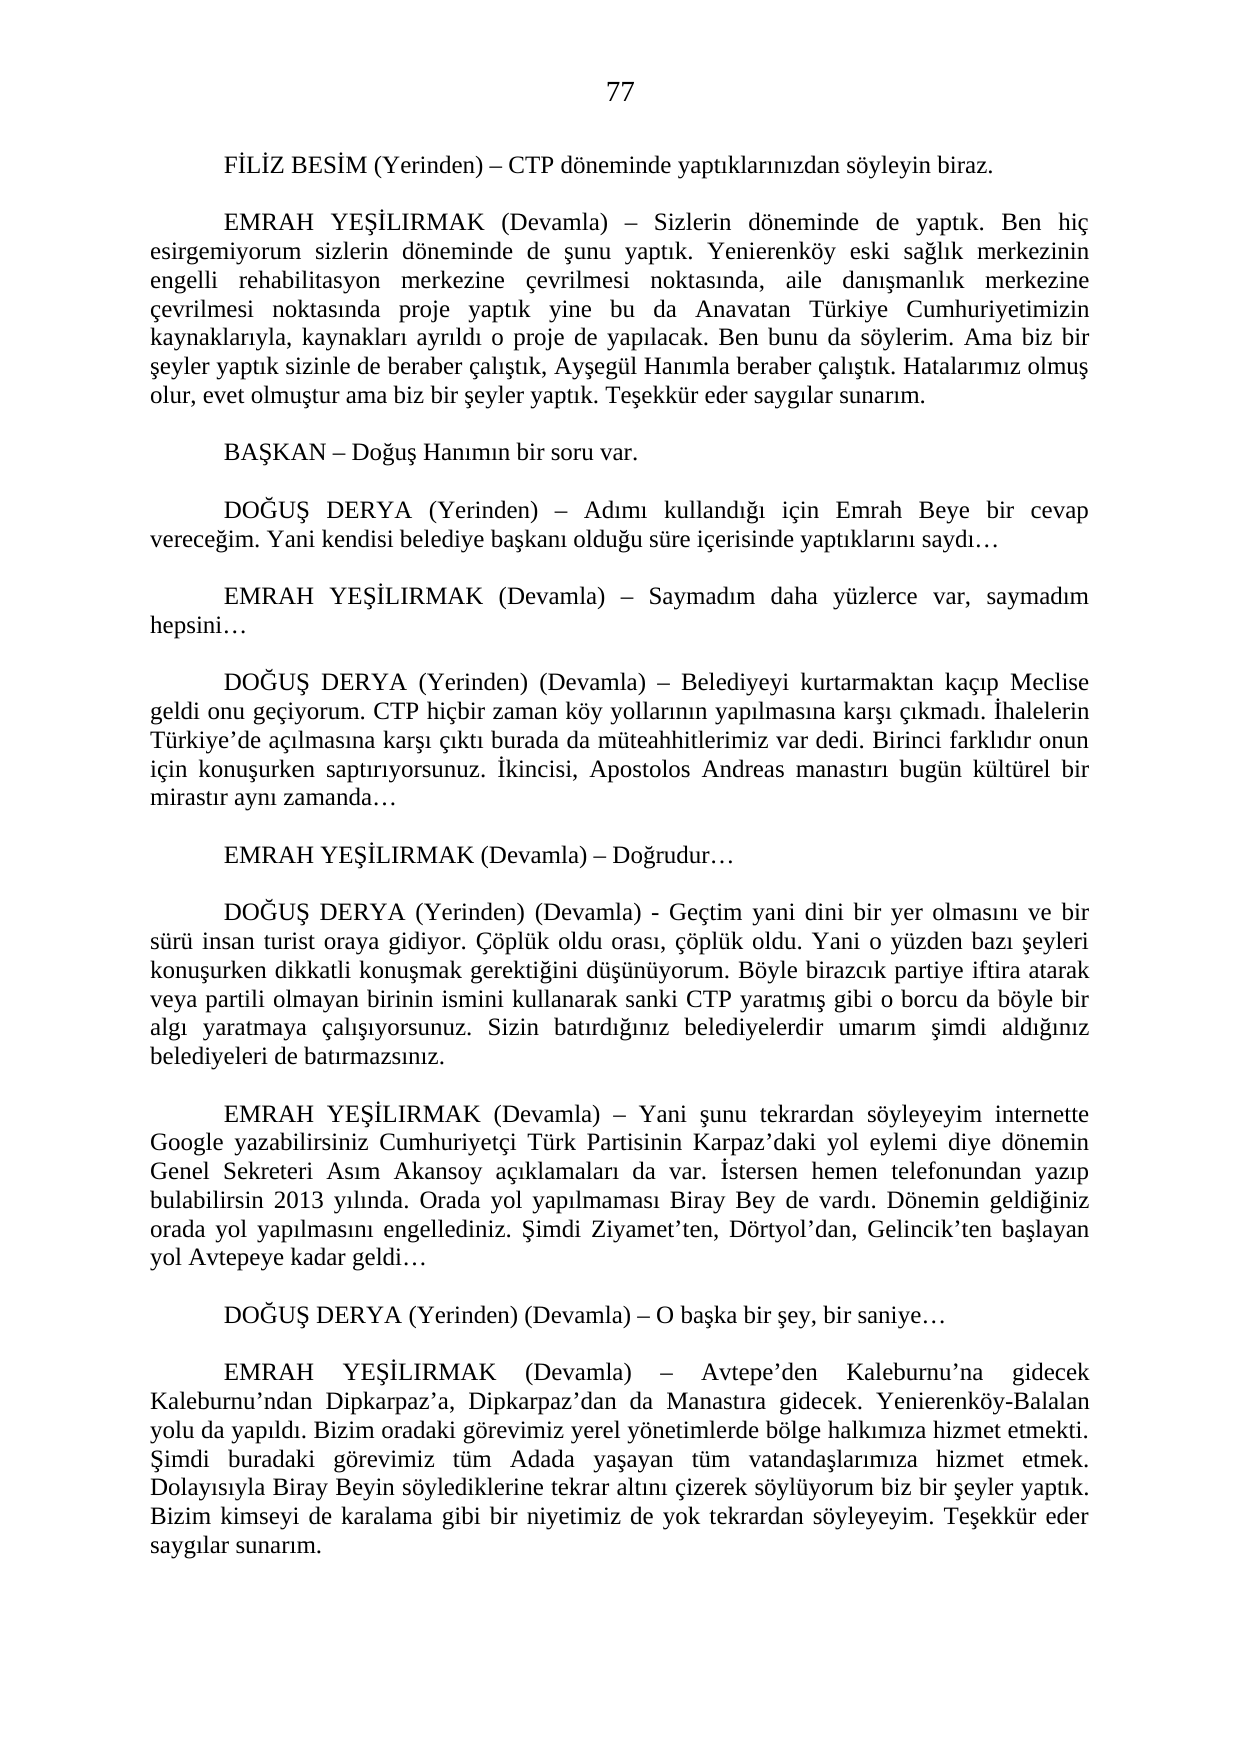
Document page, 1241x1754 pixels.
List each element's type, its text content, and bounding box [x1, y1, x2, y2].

text EMRAH YEŞİLIRMAK (Devamla) – Yani şunu tekrardan söyleyeyim internette Google yazabilirsiniz Cumhuriyetçi Türk Partisinin Karpaz’daki yol eylemi diye dönemin Genel Sekreteri Asım Akansoy açıklamaları da var. İstersen hemen telefonundan yazıp bulabilirsin 2013 yılında. Orada yol yapılmaması Biray Bey de vardı. Dönemin geldiğiniz orada yol yapılmasını engellediniz. Şimdi Ziyamet’ten, Dörtyol’dan, Gelincik’ten başlayan yol Avtepeye kadar geldi… [150, 1099, 1090, 1271]
text EMRAH YEŞİLIRMAK (Devamla) – Sizlerin döneminde de yaptık. Ben hiç esirgemiyorum sizlerin döneminde de şunu yaptık. Yenierenköy eski sağlık merkezinin engelli rehabilitasyon merkezine çevrilmesi noktasında, aile danışmanlık merkezine çevrilmesi noktasında proje yaptık yine bu da Anavatan Türkiye Cumhuriyetimizin kaynaklarıyla, kaynakları ayrıldı o proje de yapılacak. Ben bunu da söylerim. Ama biz bir şeyler yaptık sizinle de beraber çalıştık, Ayşegül Hanımla beraber çalıştık. Hatalarımız olmuş olur, evet olmuştur ama biz bir şeyler yaptık. Teşekkür eder saygılar sunarım. [150, 207, 1090, 409]
text FİLİZ BESİM (Yerinden) – CTP döneminde yaptıklarınızdan söyleyin biraz. [150, 150, 1090, 179]
text DOĞUŞ DERYA (Yerinden) (Devamla) - Geçtim yani dini bir yer olmasını ve bir sürü insan turist oraya gidiyor. Çöplük oldu orası, çöplük oldu. Yani o yüzden bazı şeyleri konuşurken dikkatli konuşmak gerektiğini düşünüyorum. Böyle birazcık partiye iftira atarak veya partili olmayan birinin ismini kullanarak sanki CTP yaratmış gibi o borcu da böyle bir algı yaratmaya çalışıyorsunuz. Sizin batırdığınız belediyelerdir umarım şimdi aldığınız belediyeleri de batırmazsınız. [150, 897, 1090, 1070]
text DOĞUŞ DERYA (Yerinden) (Devamla) – O başka bir şey, bir saniye… [150, 1300, 1090, 1329]
text DOĞUŞ DERYA (Yerinden) – Adımı kullandığı için Emrah Beye bir cevap vereceğim. Yani kendisi belediye başkanı olduğu süre içerisinde yaptıklarını saydı… [150, 495, 1090, 552]
text EMRAH YEŞİLIRMAK (Devamla) – Doğrudur… [150, 840, 1090, 869]
text EMRAH YEŞİLIRMAK (Devamla) – Avtepe’den Kaleburnu’na gidecek Kaleburnu’ndan Dipkarpaz’a, Dipkarpaz’dan da Manastıra gidecek. Yenierenköy-Balalan yolu da yapıldı. Bizim oradaki görevimiz yerel yönetimlerde bölge halkımıza hizmet etmekti. Şimdi buradaki görevimiz tüm Adada yaşayan tüm vatandaşlarımıza hizmet etmek. Dolayısıyla Biray Beyin söylediklerine tekrar altını çizerek söylüyorum biz bir şeyler yaptık. Bizim kimseyi de karalama gibi bir niyetimiz de yok tekrardan söyleyeyim. Teşekkür eder saygılar sunarım. [150, 1357, 1090, 1559]
text BAŞKAN – Doğuş Hanımın bir soru var. [150, 437, 1090, 466]
text EMRAH YEŞİLIRMAK (Devamla) – Saymadım daha yüzlerce var, saymadım hepsini… [150, 581, 1090, 639]
text DOĞUŞ DERYA (Yerinden) (Devamla) – Belediyeyi kurtarmaktan kaçıp Meclise geldi onu geçiyorum. CTP hiçbir zaman köy yollarının yapılmasına karşı çıkmadı. İhalelerin Türkiye’de açılmasına karşı çıktı burada da müteahhitlerimiz var dedi. Birinci farklıdır onun için konuşurken saptırıyorsunuz. İkincisi, Apostolos Andreas manastırı bugün kültürel bir mirastır aynı zamanda… [150, 667, 1090, 811]
